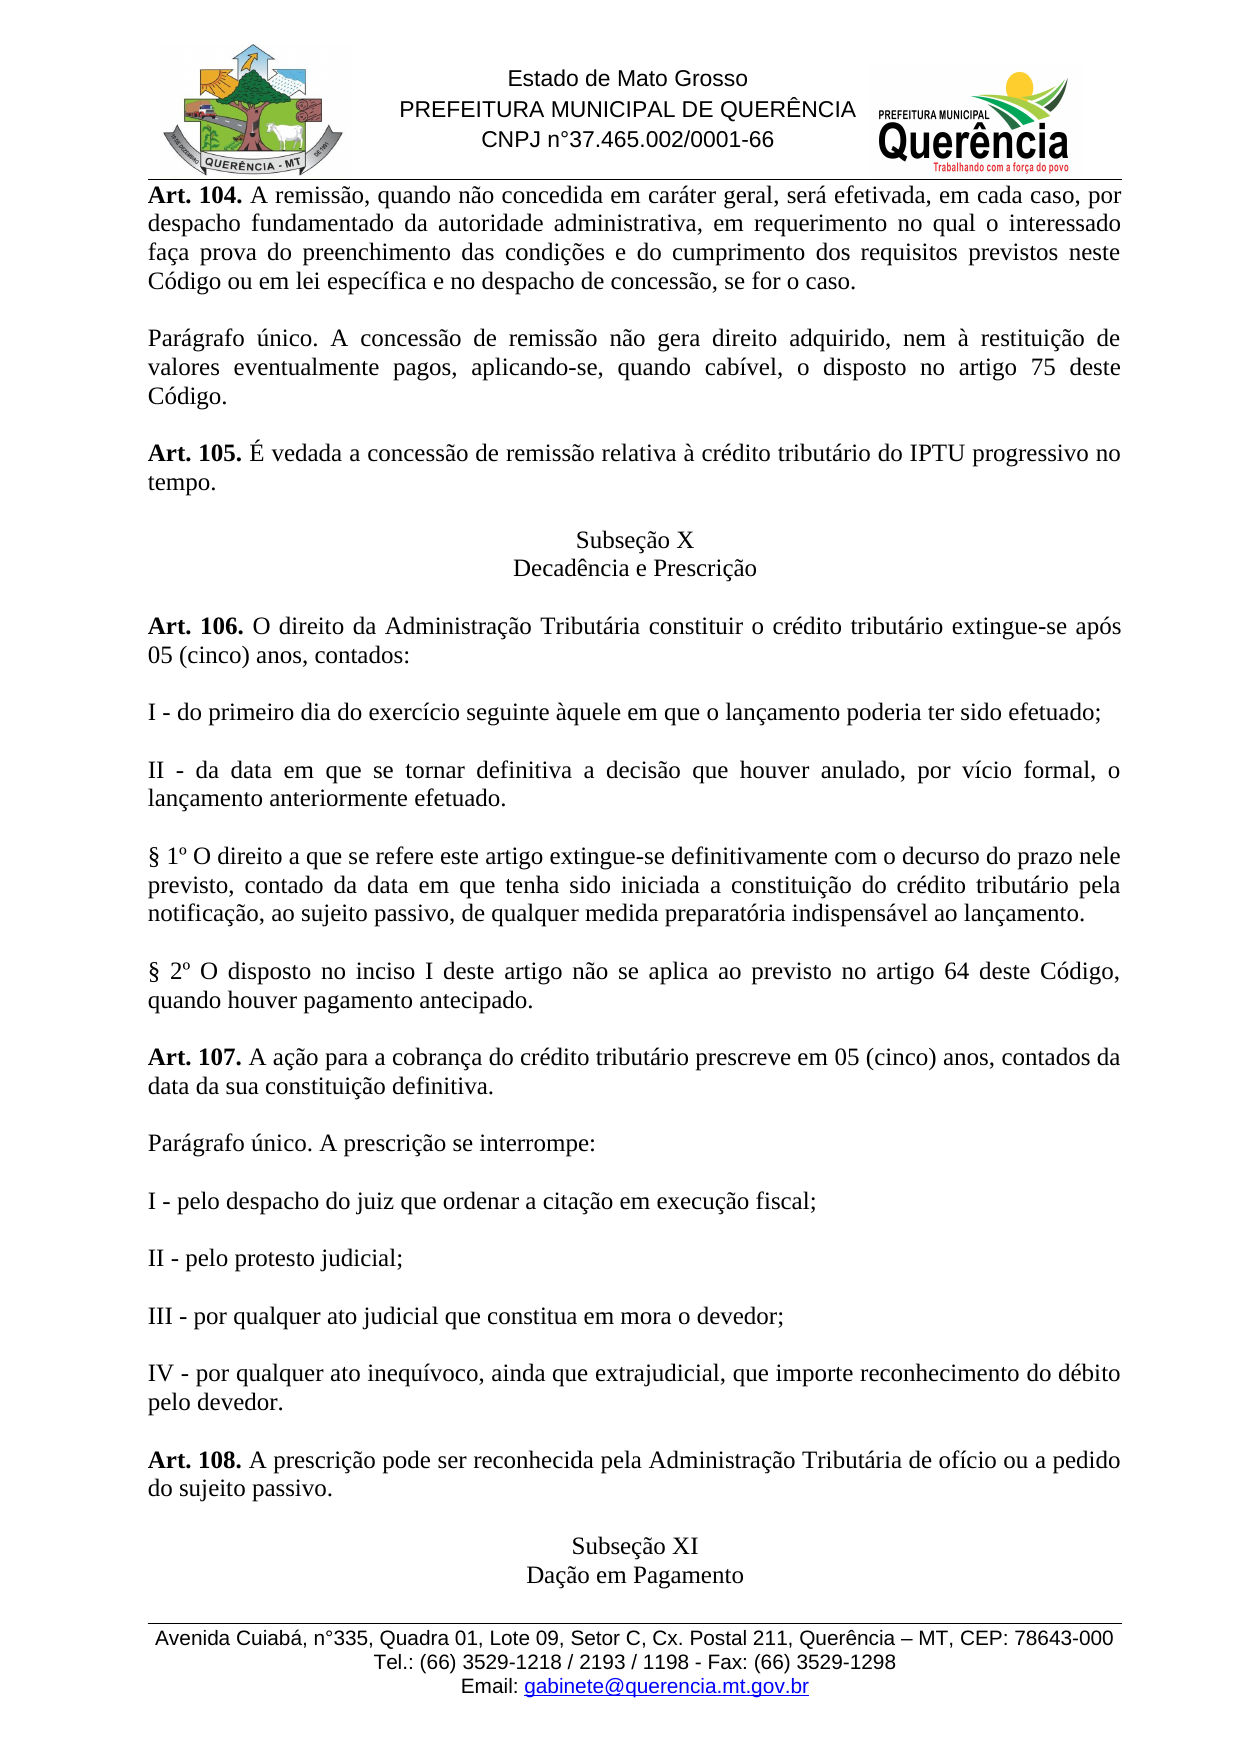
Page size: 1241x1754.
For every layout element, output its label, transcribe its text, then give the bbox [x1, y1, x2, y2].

text Art. 104. A remissão, quando não concedida em caráter geral, será efetivada, em cada caso, por despacho fundamentado da autoridade administrativa, em requerimento no qual o interessado faça prova do preenchimento das condições e do cumprimento dos requisitos previstos neste Código ou em lei específica e no despacho de concessão, se for o caso. [148, 180, 1122, 295]
text I - do primeiro dia do exercício seguinte àquele em que o lançamento poderia ter sido efetuado; [148, 697, 1122, 726]
text Art. 108. A prescrição pode ser reconhecida pela Administração Tributária de ofício ou a pedido do sujeito passivo. [148, 1445, 1122, 1502]
text Art. 105. É vedada a concessão de remissão relativa à crédito tributário do IPTU progressivo no tempo. [148, 438, 1122, 496]
text Decadência e Prescrição [148, 553, 1122, 582]
text Parágrafo único. A concessão de remissão não gera direito adquirido, nem à restituição de valores eventualmente pagos, aplicando-se, quando cabível, o disposto no artigo 75 deste Código. [148, 323, 1122, 410]
text I - pelo despacho do juiz que ordenar a citação em execução fiscal; [148, 1186, 1122, 1215]
text Parágrafo único. A prescrição se interrompe: [148, 1128, 1122, 1157]
text Subseção XI [148, 1531, 1122, 1560]
text Dação em Pagamento [148, 1560, 1122, 1588]
text Art. 107. A ação para a cobrança do crédito tributário prescreve em 05 (cinco) anos, contados da data da sua constituição definitiva. [148, 1042, 1122, 1100]
text II - pelo protesto judicial; [148, 1243, 1122, 1272]
text II - da data em que se tornar definitiva a decisão que houver anulado, por vício formal, o lançamento anteriormente efetuado. [148, 755, 1122, 812]
picture [867, 64, 1084, 179]
text Art. 106. O direito da Administração Tributária constituir o crédito tributário extingue-se após 05 (cinco) anos, contados: [148, 611, 1122, 668]
text III - por qualquer ato judicial que constitua em mora o devedor; [148, 1301, 1122, 1330]
text Subseção X [148, 525, 1122, 553]
text § 2º O disposto no inciso I deste artigo não se aplica ao previsto no artigo 64 deste Código, quando houver pagamento antecipado. [148, 956, 1122, 1013]
text § 1º O direito a que se refere este artigo extingue-se definitivamente com o decurso do prazo nele previsto, contado da data em que tenha sido iniciada a constituição do crédito tributário pela notificação, ao sujeito passivo, de qualquer medida preparatória indispensável ao lançamento. [148, 841, 1122, 927]
text IV - por qualquer ato inequívoco, ainda que extrajudicial, que importe reconhecimento do débito pelo devedor. [148, 1358, 1122, 1416]
picture [158, 44, 354, 179]
